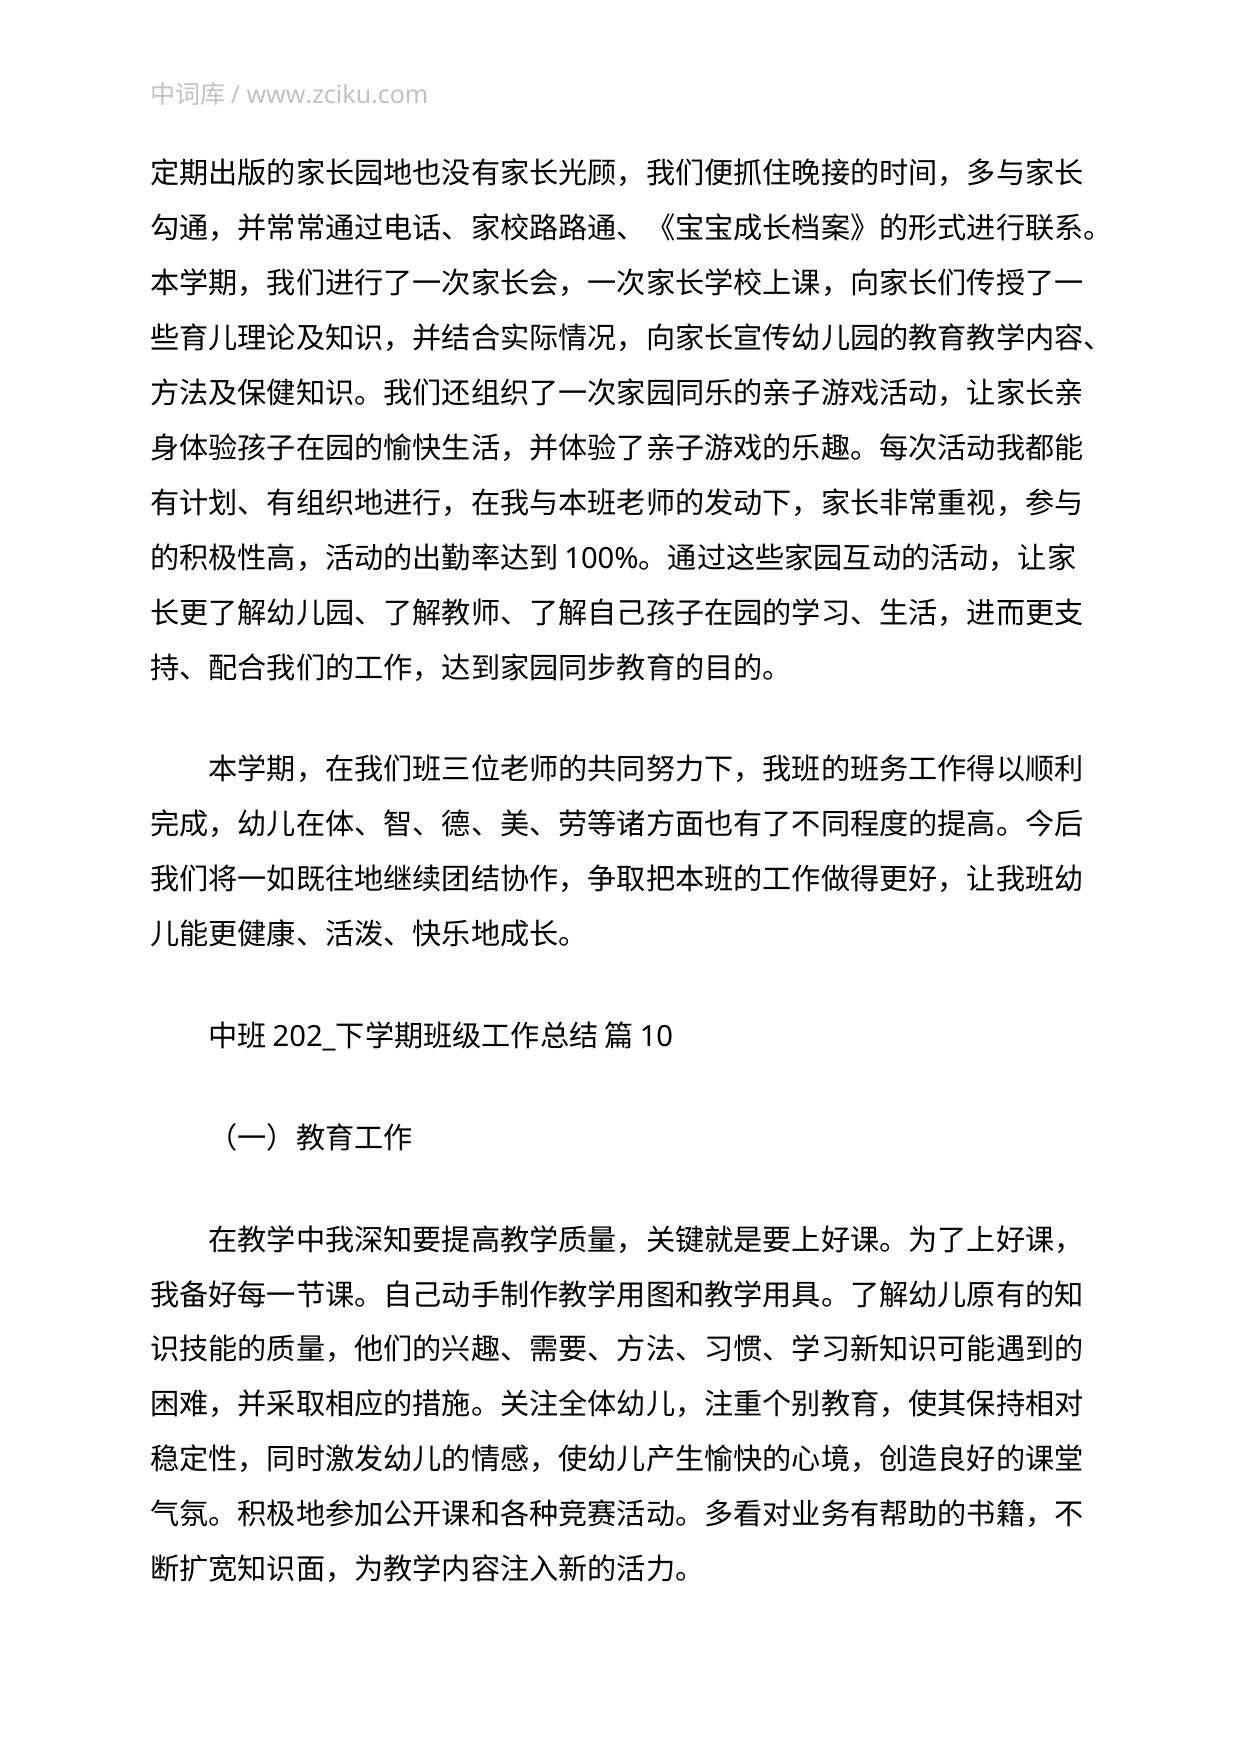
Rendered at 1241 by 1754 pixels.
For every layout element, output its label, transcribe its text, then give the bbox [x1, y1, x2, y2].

text 在教学中我深知要提高教学质量，关键就是要上好课。为了上好课，我备好每一节课。自己动手制作教学用图和教学用具。了解幼儿原有的知识技能的质量，他们的兴趣、需要、方法、习惯、学习新知识可能遇到的困难，并采取相应的措施。关注全体幼儿，注重个别教育，使其保持相对稳定性，同时激发幼儿的情感，使幼儿产生愉快的心境，创造良好的课堂气氛。积极地参加公开课和各种竞赛活动。多看对业务有帮助的书籍，不断扩宽知识面，为教学内容注入新的活力。 [150, 1216, 1090, 1588]
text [150, 150, 1090, 686]
text 中班202_下学期班级工作总结 篇10 [150, 1012, 1090, 1055]
text （一）教育工作 [150, 1114, 1090, 1157]
text 本学期，在我们班三位老师的共同努力下，我班的班务工作得以顺利完成，幼儿在体、智、德、美、劳等诸方面也有了不同程度的提高。今后我们将一如既往地继续团结协作，争取把本班的工作做得更好，让我班幼儿能更健康、活泼、快乐地成长。 [150, 746, 1090, 953]
